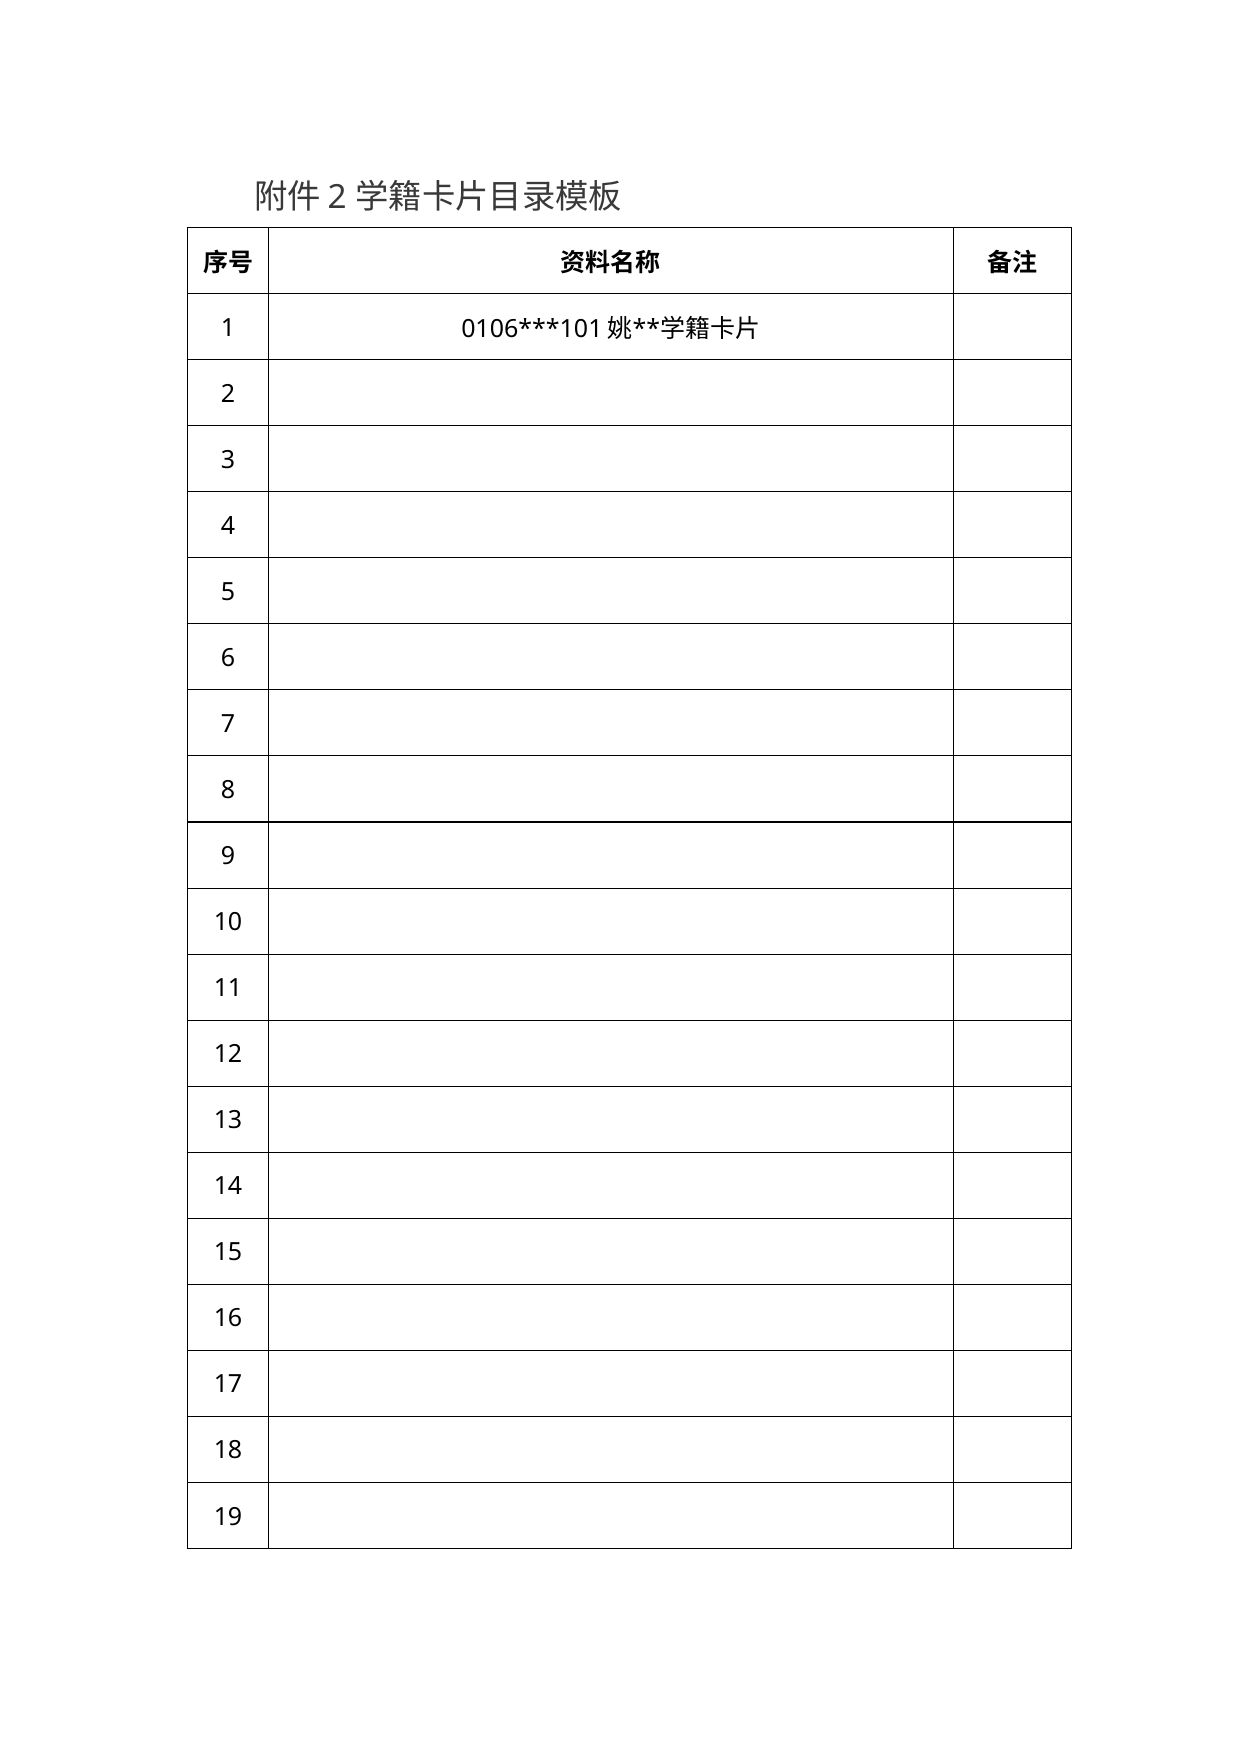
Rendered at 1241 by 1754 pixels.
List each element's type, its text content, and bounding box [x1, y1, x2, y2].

table_cell [269, 1087, 953, 1152]
table_cell [269, 1417, 953, 1482]
table_cell [954, 1021, 1071, 1086]
table_cell [269, 1483, 953, 1548]
table_cell [269, 426, 953, 491]
table_cell [269, 823, 953, 887]
table_header 备注 [954, 228, 1071, 293]
table_cell [269, 624, 953, 689]
table_cell 8 [188, 756, 268, 821]
table_cell [269, 690, 953, 755]
table_cell [954, 690, 1071, 755]
table_cell [954, 1483, 1071, 1548]
table_cell [954, 1417, 1071, 1482]
table_cell [269, 1351, 953, 1416]
table_cell [954, 955, 1071, 1019]
table_cell [954, 1285, 1071, 1350]
table_cell 4 [188, 492, 268, 557]
table_cell [954, 624, 1071, 689]
table_header 序号 [188, 228, 268, 293]
table_cell [954, 426, 1071, 491]
table_cell 16 [188, 1285, 268, 1350]
table_cell [269, 558, 953, 623]
table_cell [954, 492, 1071, 557]
table_cell [954, 756, 1071, 821]
table_cell 18 [188, 1417, 268, 1482]
table_cell [269, 1153, 953, 1218]
table_cell [954, 558, 1071, 623]
table_cell [954, 889, 1071, 953]
table_cell [269, 360, 953, 425]
table_cell 10 [188, 889, 268, 953]
table_cell [954, 294, 1071, 359]
table_cell [269, 1219, 953, 1284]
table_cell [269, 1021, 953, 1086]
table_cell [954, 1153, 1071, 1218]
table_cell 19 [188, 1483, 268, 1548]
table_cell [954, 360, 1071, 425]
table_cell 14 [188, 1153, 268, 1218]
table_cell 1 [188, 294, 268, 359]
table_cell [954, 1351, 1071, 1416]
text 附件2 学籍卡片目录模板 [187, 162, 1053, 227]
table_cell 11 [188, 955, 268, 1019]
table_header 资料名称 [269, 228, 953, 293]
table_cell [269, 889, 953, 953]
table_cell 6 [188, 624, 268, 689]
table_cell 9 [188, 823, 268, 887]
table_cell 7 [188, 690, 268, 755]
table_cell 0106***101姚**学籍卡片 [269, 294, 953, 359]
table_cell [269, 756, 953, 821]
table_cell 5 [188, 558, 268, 623]
table_cell [954, 823, 1071, 887]
table_cell [954, 1087, 1071, 1152]
table_cell 2 [188, 360, 268, 425]
table_cell 12 [188, 1021, 268, 1086]
table_cell 3 [188, 426, 268, 491]
table_cell 17 [188, 1351, 268, 1416]
table_cell 13 [188, 1087, 268, 1152]
table_cell [269, 1285, 953, 1350]
table_cell [269, 492, 953, 557]
table_cell 15 [188, 1219, 268, 1284]
table_cell [954, 1219, 1071, 1284]
table_cell [269, 955, 953, 1019]
